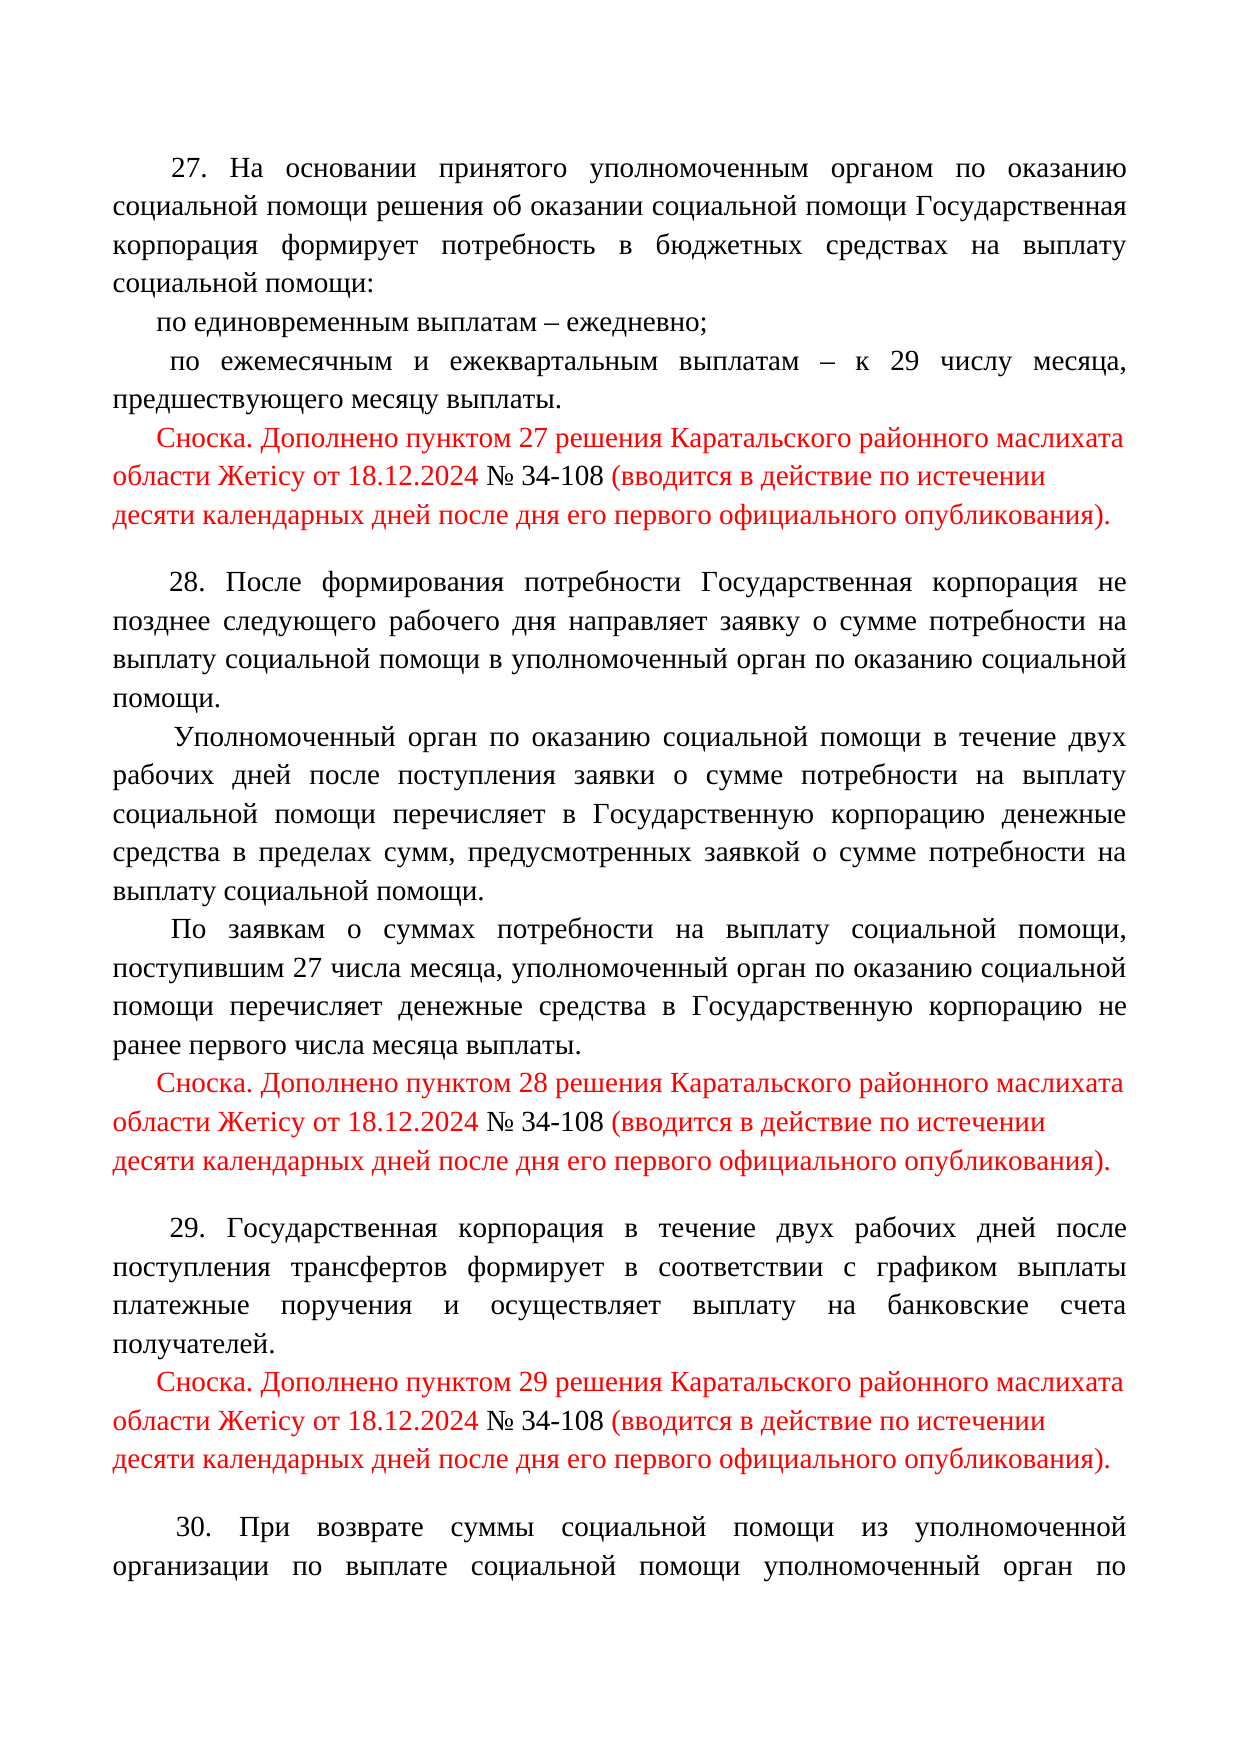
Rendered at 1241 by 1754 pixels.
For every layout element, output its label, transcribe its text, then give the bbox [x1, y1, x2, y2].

text По заявкам о суммах потребности на выплату социальной помощи, поступившим 27 числа месяца, уполномоченный орган по оказанию социальной помощи перечисляет денежные средства в Государственную корпорацию не ранее первого числа месяца выплаты. [112, 911, 1128, 1061]
text Сноска. Дополнено пунктом 28 решения Каратальского районного маслихата области Жетісу от 18.12.2024 № 34-108 (вводится в действие по истечении десяти календарных дней после дня его первого официального опубликования). [112, 1066, 1128, 1206]
text Сноска. Дополнено пунктом 29 решения Каратальского районного маслихата области Жетісу от 18.12.2024 № 34-108 (вводится в действие по истечении десяти календарных дней после дня его первого официального опубликования). [112, 1364, 1128, 1505]
text по ежемесячным и ежеквартальным выплатам – к 29 числу месяца, предшествующего месяцу выплаты. [112, 343, 1128, 415]
text Сноска. Дополнено пунктом 27 решения Каратальского районного маслихата области Жетісу от 18.12.2024 № 34-108 (вводится в действие по истечении десяти календарных дней после дня его первого официального опубликования). [112, 420, 1128, 561]
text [112, 1509, 1128, 1581]
text 28. После формирования потребности Государственная корпорация не позднее следующего рабочего дня направляет заявку о сумме потребности на выплату социальной помощи в уполномоченный орган по оказанию социальной помощи. [112, 564, 1128, 714]
text 27. На основании принятого уполномоченным органом по оказанию социальной помощи решения об оказании социальной помощи Государственная корпорация формирует потребность в бюджетных средствах на выплату социальной помощи: [112, 150, 1128, 299]
text по единовременным выплатам – ежедневно; [112, 304, 1128, 338]
text 29. Государственная корпорация в течение двух рабочих дней после поступления трансфертов формирует в соответствии с графиком выплаты платежные поручения и осуществляет выплату на банковские счета получателей. [112, 1210, 1128, 1359]
text Уполномоченный орган по оказанию социальной помощи в течение двух рабочих дней после поступления заявки о сумме потребности на выплату социальной помощи перечисляет в Государственную корпорацию денежные средства в пределах сумм, предусмотренных заявкой о сумме потребности на выплату социальной помощи. [112, 719, 1128, 906]
